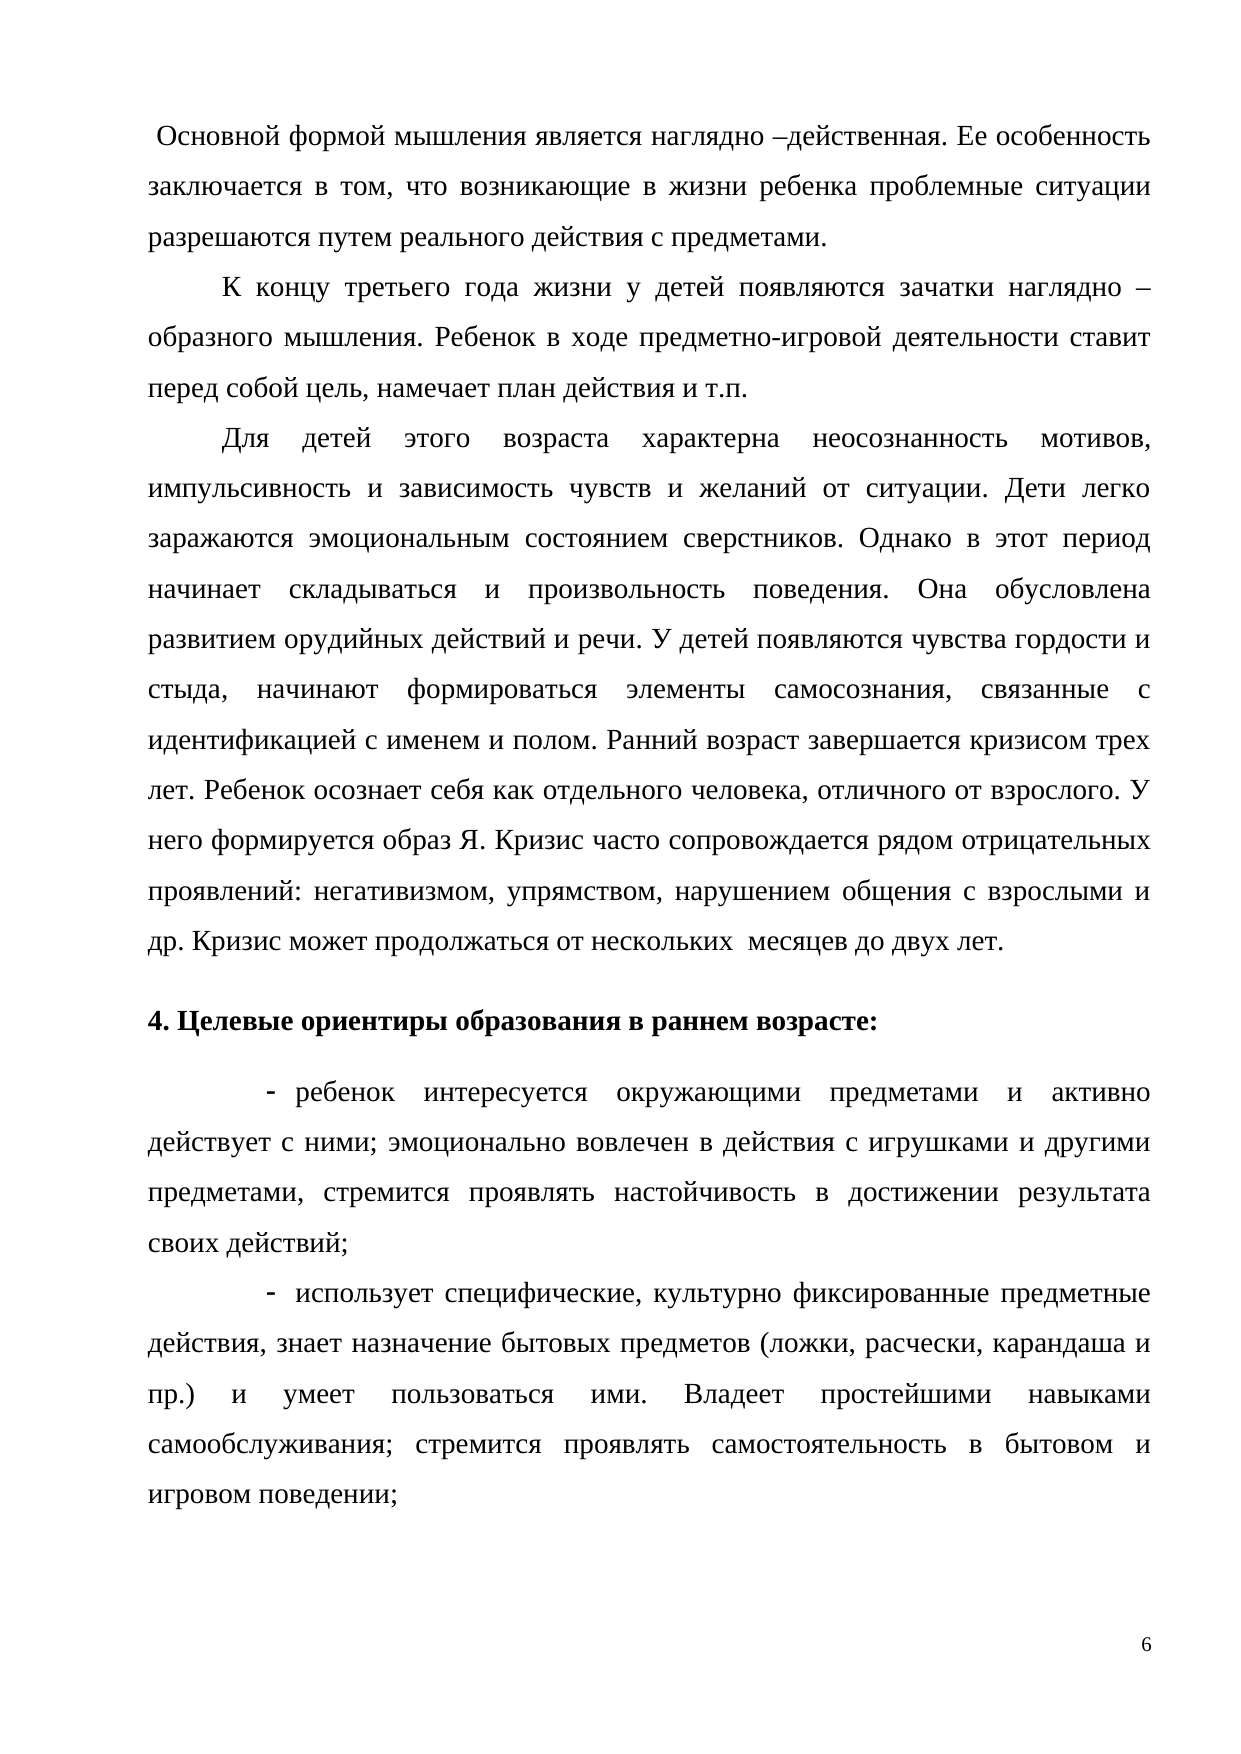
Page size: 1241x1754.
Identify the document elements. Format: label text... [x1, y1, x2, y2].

list ребенок интересуется окружающими предметами и активно действует с ними; эмоционально вовлечен в действия с игрушками и другими предметами, стремится проявлять настойчивость в достижении результата своих действий; [148, 1074, 1152, 1258]
list К концу третьего года жизни у детей появляются зачатки наглядно – образного мышления. Ребенок в ходе предметно-игровой деятельности ставит перед собой цель, намечает план действия и т.п. [148, 269, 1152, 403]
list Основной формой мышления является наглядно –действенная. Ее особенность заключается в том, что возникающие в жизни ребенка проблемные ситуации разрешаются путем реального действия с предметами. [148, 118, 1152, 252]
list использует специфические, культурно фиксированные предметные действия, знает назначение бытовых предметов (ложки, расчески, карандаша и пр.) и умеет пользоваться ими. Владеет простейшими навыками самообслуживания; стремится проявлять самостоятельность в бытовом и игровом поведении; [148, 1275, 1152, 1510]
text 4. Целевые ориентиры образования в раннем возрасте: [148, 1003, 1226, 1036]
list Для детей этого возраста характерна неосознанность мотивов, импульсивность и зависимость чувств и желаний от ситуации. Дети легко заражаются эмоциональным состоянием сверстников. Однако в этот период начинает складываться и произвольность поведения. Она обусловлена развитием орудийных действий и речи. У детей появляются чувства гордости и стыда, начинают формироваться элементы самосознания, связанные с идентификацией с именем и полом. Ранний возраст завершается кризисом трех лет. Ребенок осознает себя как отдельного человека, отличного от взрослого. У него формируется образ Я. Кризис часто сопровождается рядом отрицательных проявлений: негативизмом, упрямством, нарушением общения с взрослыми и др. Кризис может продолжаться от нескольких месяцев до двух лет. [148, 420, 1152, 957]
